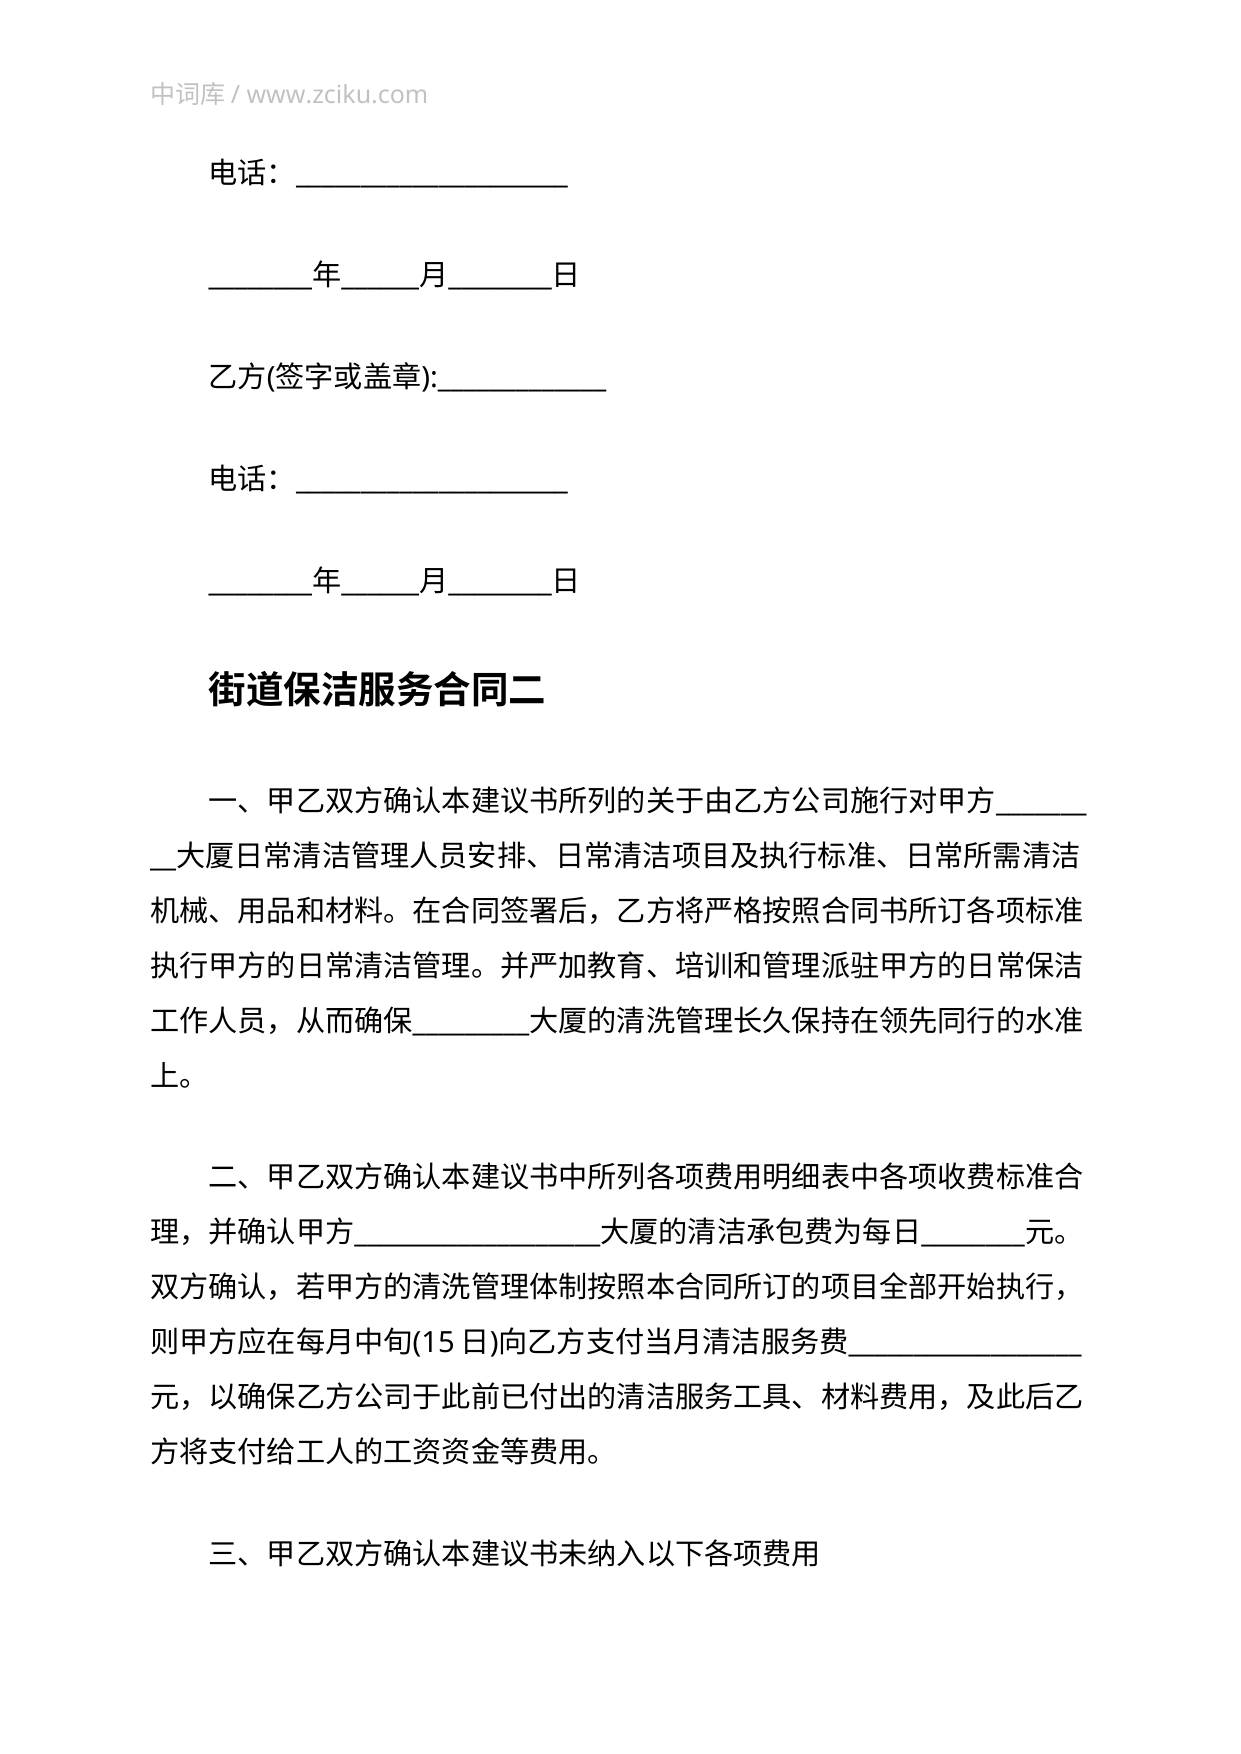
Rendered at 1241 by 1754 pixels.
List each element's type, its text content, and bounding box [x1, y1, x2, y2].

text 一、甲乙双方确认本建议书所列的关于由乙方公司施行对甲方_________大厦日常清洁管理人员安排、日常清洁项目及执行标准、日常所需清洁机械、用品和材料。在合同签署后，乙方将严格按照合同书所订各项标准执行甲方的日常清洁管理。并严加教育、培训和管理派驻甲方的日常保洁工作人员，从而确保_________大厦的清洗管理长久保持在领先同行的水准上。 [150, 777, 1090, 1094]
text 电话：_____________________ [150, 150, 1090, 192]
text 三、甲乙双方确认本建议书未纳入以下各项费用 [150, 1530, 1090, 1573]
text 电话：_____________________ [150, 456, 1090, 498]
text 街道保洁服务合同二 [150, 660, 1090, 714]
text 乙方(签字或盖章):_____________ [150, 354, 1090, 396]
text ________年______月________日 [150, 558, 1090, 600]
text 二、甲乙双方确认本建议书中所列各项费用明细表中各项收费标准合理，并确认甲方___________________大厦的清洁承包费为每日________元。双方确认，若甲方的清洗管理体制按照本合同所订的项目全部开始执行，则甲方应在每月中旬(15日)向乙方支付当月清洁服务费__________________元，以确保乙方公司于此前已付出的清洁服务工具、材料费用，及此后乙方将支付给工人的工资资金等费用。 [150, 1154, 1090, 1471]
text ________年______月________日 [150, 252, 1090, 294]
